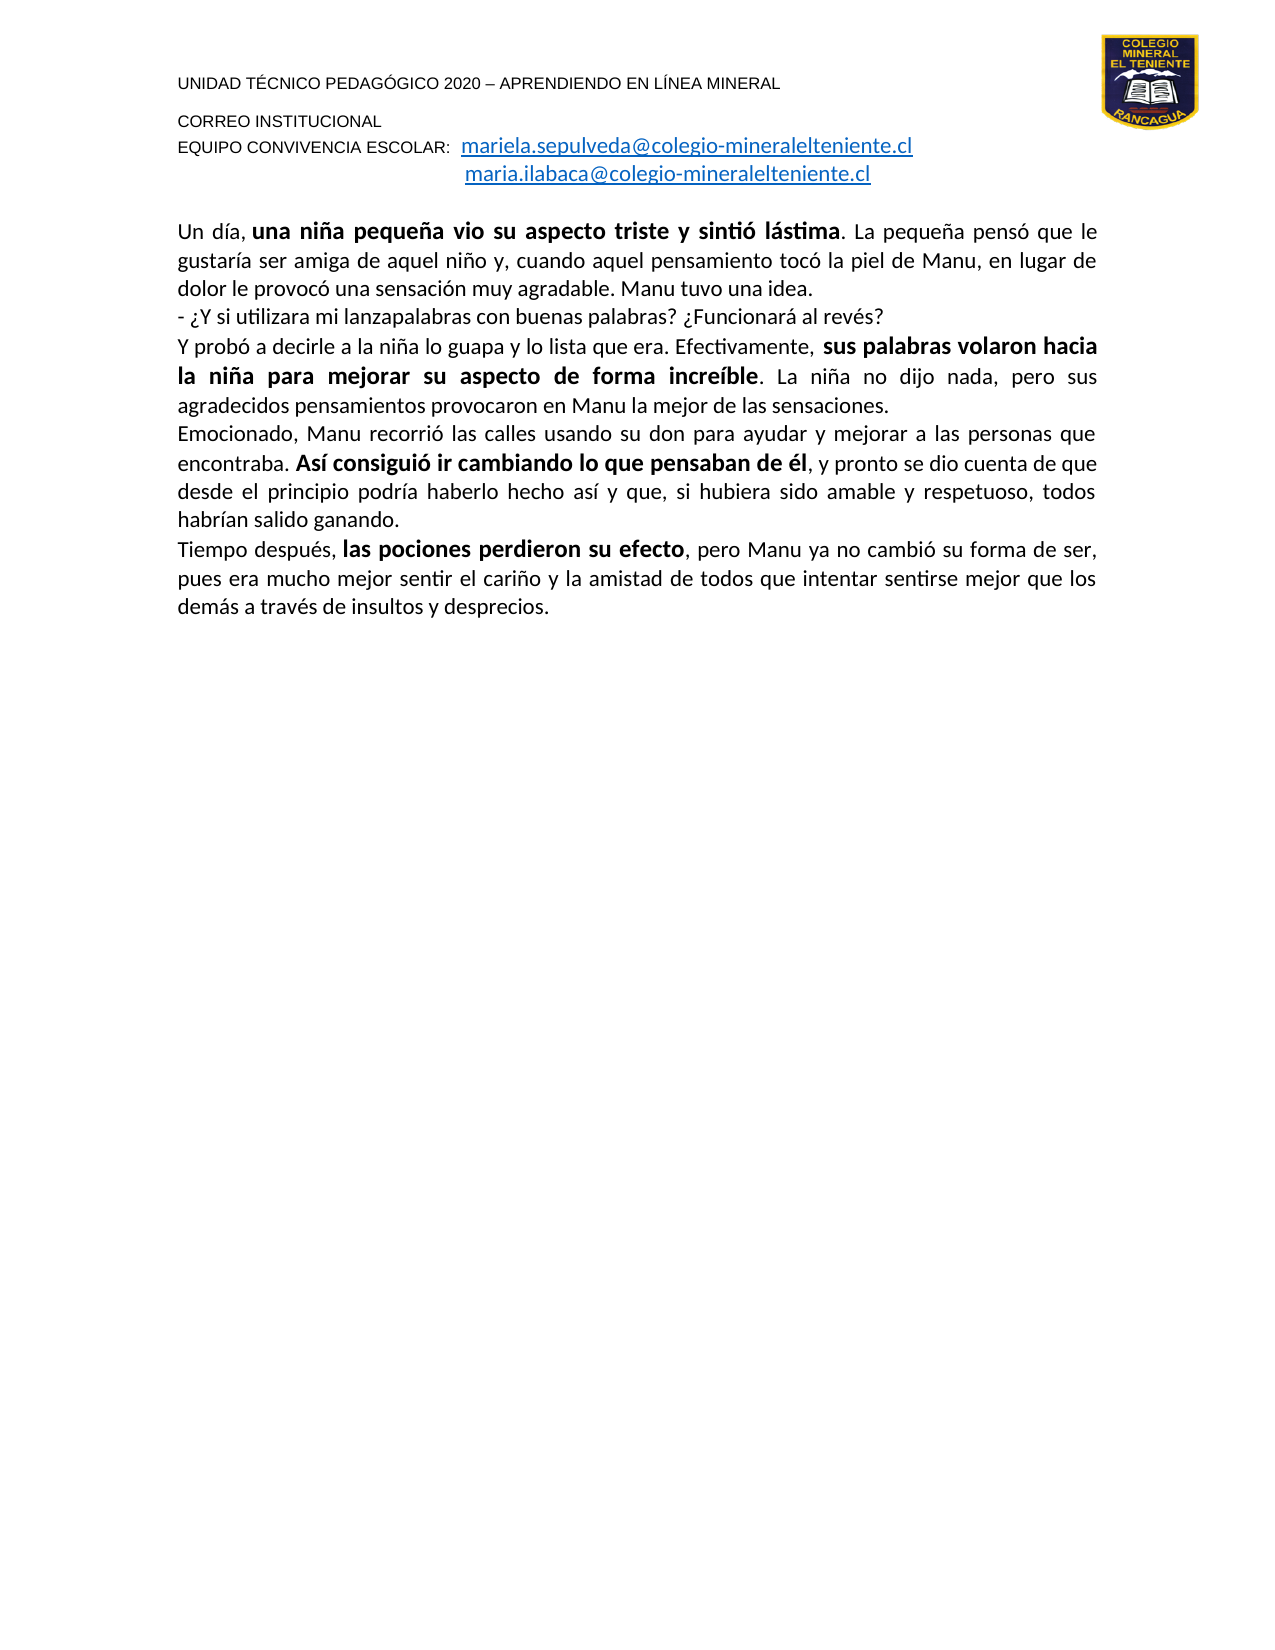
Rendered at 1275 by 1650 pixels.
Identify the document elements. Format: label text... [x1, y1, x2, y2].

text - ¿Y si utilizara mi lanzapalabras con buenas palabras? ¿Funcionará al revés? [177, 302, 1098, 330]
text Un día, una niña pequeña vio su aspecto triste y sintió lástima. La pequeña pensó que le gustaría ser amiga de aquel niño y, cuando aquel pensamiento tocó la piel de Manu, en lugar de dolor le provocó una sensación muy agradable. Manu tuvo una idea. [177, 215, 1098, 302]
text Y probó a decirle a la niña lo guapa y lo lista que era. Efectivamente, sus palabras volaron hacia la niña para mejorar su aspecto de forma increíble. La niña no dijo nada, pero sus agradecidos pensamientos provocaron en Manu la mejor de las sensaciones. [177, 330, 1098, 419]
text Emocionado, Manu recorrió las calles usando su don para ayudar y mejorar a las personas que encontraba. Así consiguió ir cambiando lo que pensaban de él, y pronto se dio cuenta de que desde el principio podría haberlo hecho así y que, si hubiera sido amable y respetuoso, todos habrían salido ganando. [177, 419, 1098, 533]
picture [1097, 29, 1203, 132]
text Tiempo después, las pociones perdieron su efecto, pero Manu ya no cambió su forma de ser, pues era mucho mejor sentir el cariño y la amistad de todos que intentar sentirse mejor que los demás a través de insultos y desprecios. [177, 533, 1098, 620]
